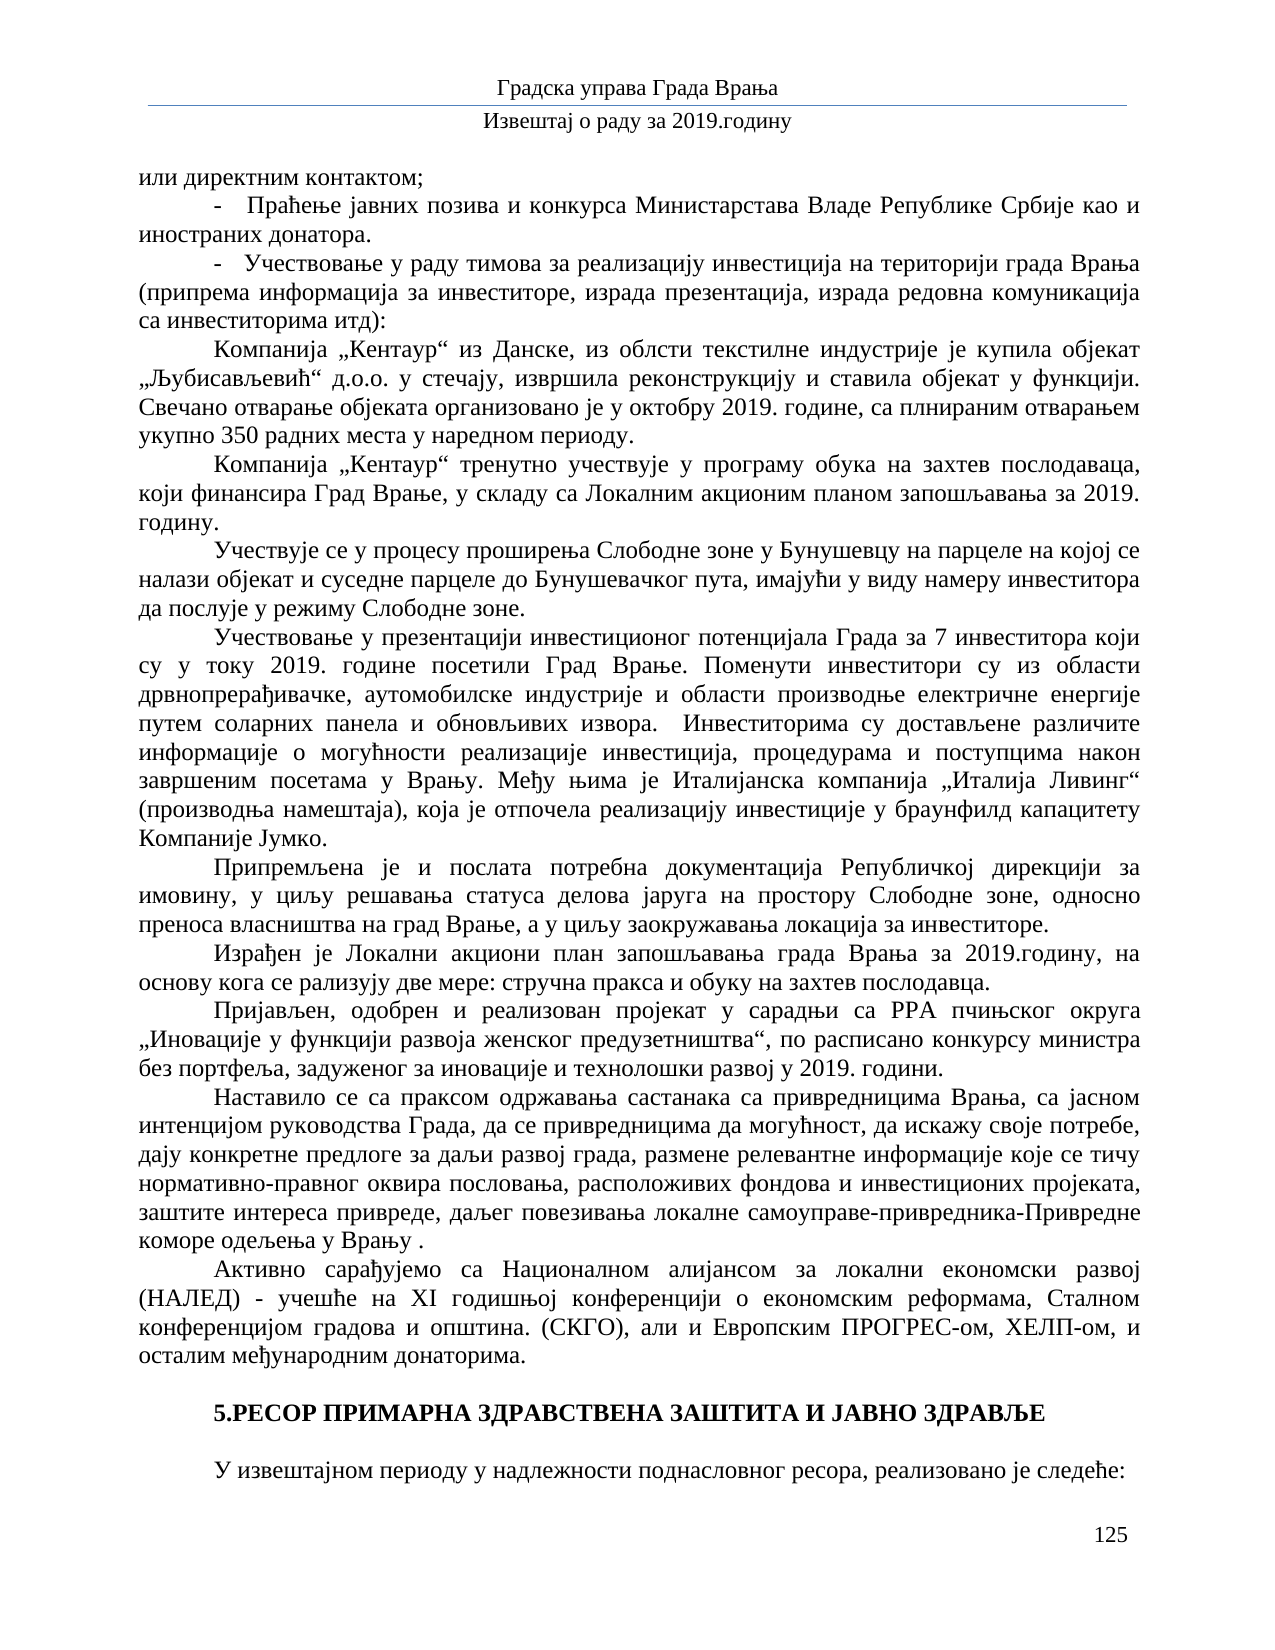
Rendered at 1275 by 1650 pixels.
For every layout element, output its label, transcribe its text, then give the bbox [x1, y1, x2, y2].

text Активно сарађујемо са Националном алијансом за локални економски развој (НАЛЕД) - учешће на XI годишњој конференцији о економским реформама, Сталном конференцијом градова и општина. (СКГО), али и Европским ПРОГРЕС-ом, ХЕЛП-ом, и осталим међународним донаторима. [138, 1254, 1141, 1369]
text - Праћење јавних позива и конкурса Министарстава Владе Републике Србије као и иностраних донатора. [138, 191, 1141, 248]
text - Учествовање у раду тимова за реализацију инвестиција на територији града Врања (припрема информација за инвеститоре, израда презентација, израда редовна комуникација са инвеститорима итд): [138, 248, 1141, 334]
text Припремљена је и послата потребна документација Републичкој дирекцији за имовину, у циљу решавања статуса делова јаруга на простору Слободне зоне, односно преноса власништва на град Врање, а у циљу заокружавања локација за инвеститоре. [138, 852, 1141, 938]
text Израђен је Локални акциони план запошљавања града Врања за 2019.годину, на основу кога се рализују две мере: стручна пракса и обуку на захтев послодавца. [138, 938, 1141, 996]
text Учествује се у процесу проширења Слободне зоне у Бунушевцу на парцеле на којој се налази објекат и суседне парцеле до Бунушевачког пута, имајући у виду намеру инвеститора да послује у режиму Слободне зоне. [138, 536, 1141, 622]
text Компанија „Кентаур“ тренутно учествује у програму обука на захтев послодаваца, који финансира Град Врање, у складу са Локалним акционим планом запошљавања за 2019. годину. [138, 449, 1141, 536]
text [138, 162, 1141, 191]
text Пријављен, одобрен и реализован пројекат у сарадњи са РРА пчињског округа „Иновације у функцији развоја женског предузетништва“, по расписано конкурсу министра без портфеља, задуженог за иновације и технолошки развој у 2019. години. [138, 996, 1141, 1082]
text Учествовање у презентацији инвестиционог потенцијала Града за 7 инвеститора који су у току 2019. године посетили Град Врање. Поменути инвеститори су из области дрвнопрерађивачке, аутомобилске индустрије и области производње електричне енергије путем соларних панела и обновљивих извора. Инвеститорима су достављене различите информације о могућности реализације инвестиција, процедурама и поступцима након завршеним посетама у Врању. Међу њима је Италијанска компанија „Италија Ливинг“ (производња намештаја), која је отпочела реализацију инвестиције у браунфилд капацитету Компаније Јумко. [138, 622, 1141, 852]
text У извештајном периоду у надлежности поднасловног ресора, реализовано је следеће: [138, 1456, 1141, 1484]
subtitle 5.РЕСОР ПРИМАРНА ЗДРАВСТВЕНА ЗАШТИТА И ЈАВНО ЗДРАВЉЕ [138, 1398, 1141, 1427]
text Компанија „Кентаур“ из Данске, из облсти текстилне индустрије је купила објекат „Љубисављевић“ д.о.о. у стечају, извршила реконструкцију и ставила објекат у функцији. Свечано отварање објеката организовано је у октобру 2019. године, са плнираним отварањем укупно 350 радних места у наредном периоду. [138, 334, 1141, 449]
text Наставило се са праксом одржавања састанака са привредницима Врања, са јасном интенцијом руководства Града, да се привредницима да могућност, да искажу своје потребе, дају конкретне предлоге за даљи развој града, размене релевантне информације које се тичу нормативно-правног оквира пословања, расположивих фондова и инвестиционих пројеката, заштите интереса привреде, даљег повезивања локалне самоуправе-привредника-Привредне коморе одељења у Врању . [138, 1082, 1141, 1254]
